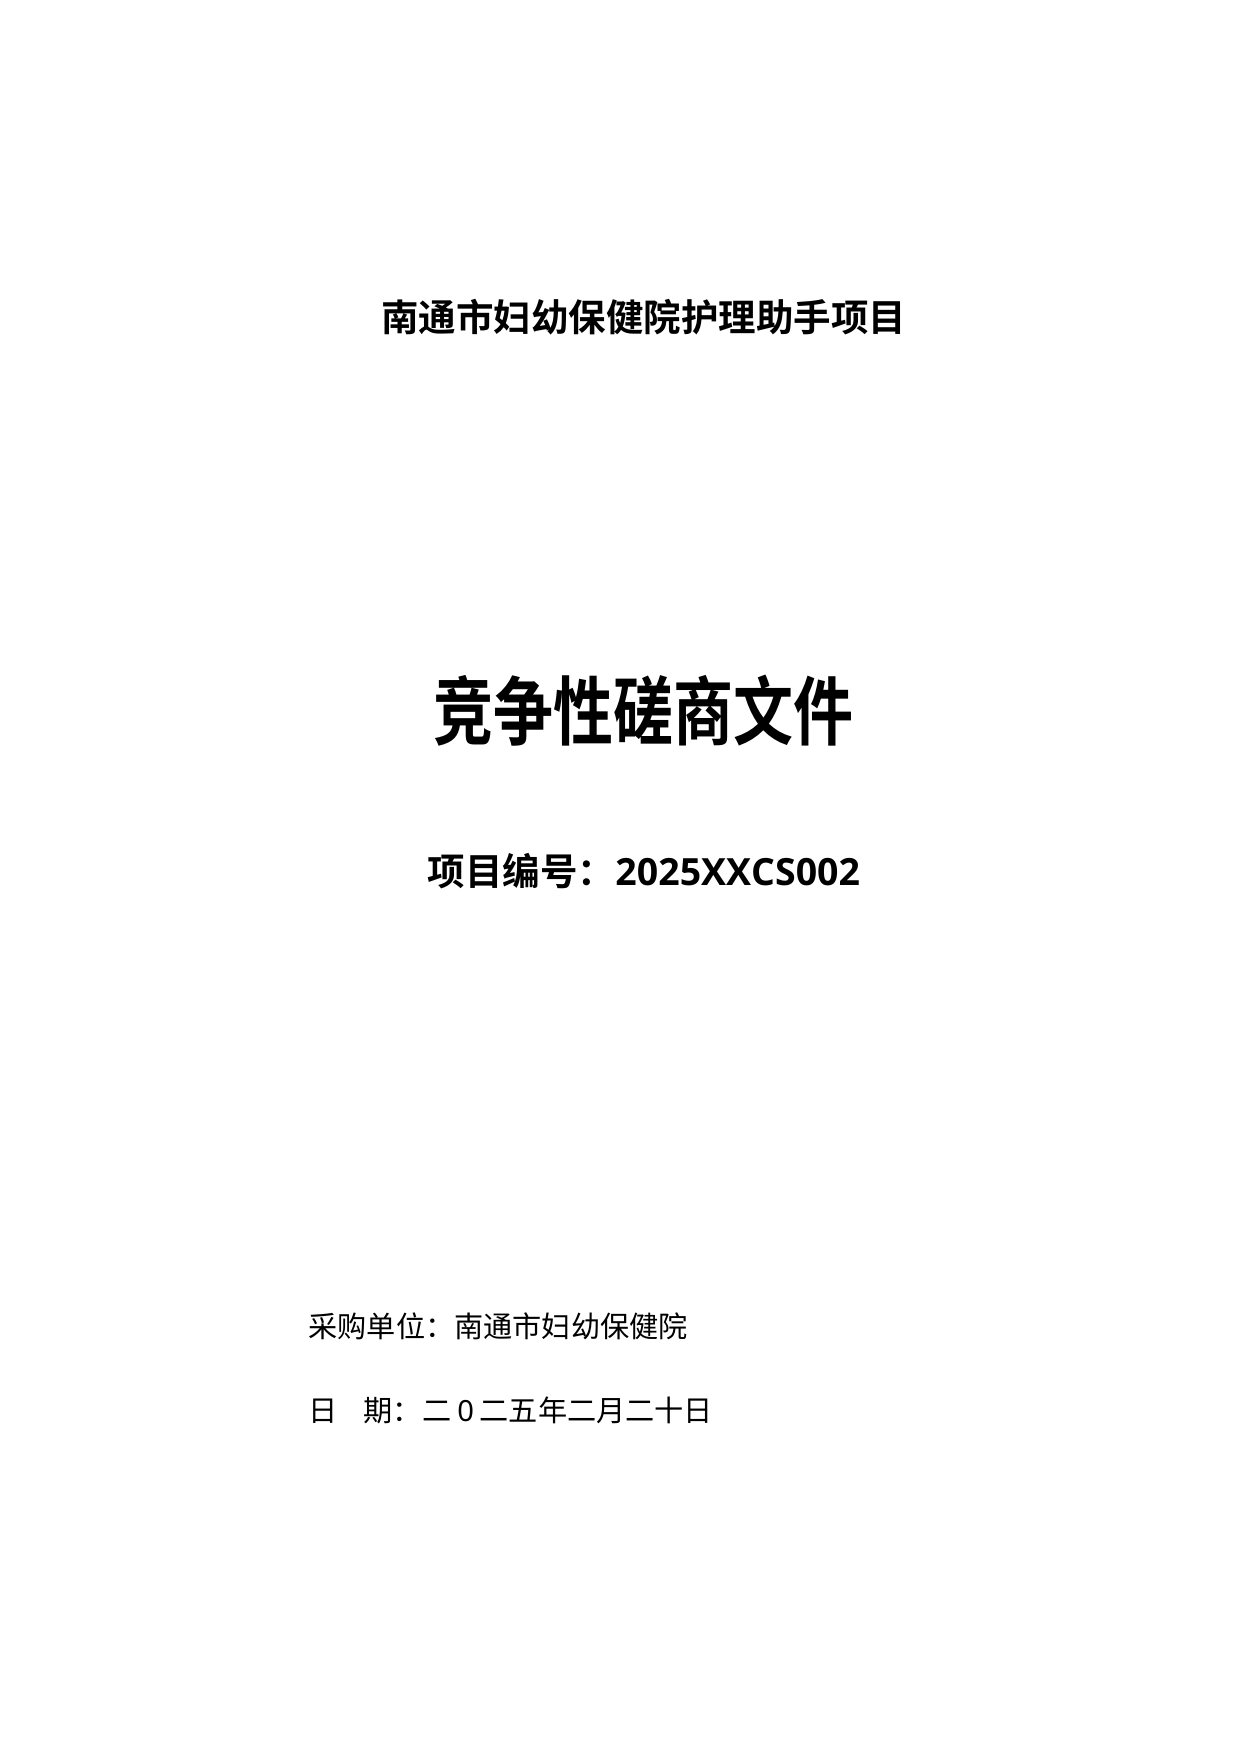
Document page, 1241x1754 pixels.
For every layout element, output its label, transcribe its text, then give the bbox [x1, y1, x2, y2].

text 项目编号：2025XXCS002 [162, 842, 1125, 896]
text 日 期：二0二五年二月二十日 [162, 1388, 1125, 1430]
text 南通市妇幼保健院护理助手项目 [162, 288, 1125, 342]
text 竞争性磋商文件 [162, 656, 1125, 761]
text 采购单位：南通市妇幼保健院 [162, 1303, 1125, 1345]
